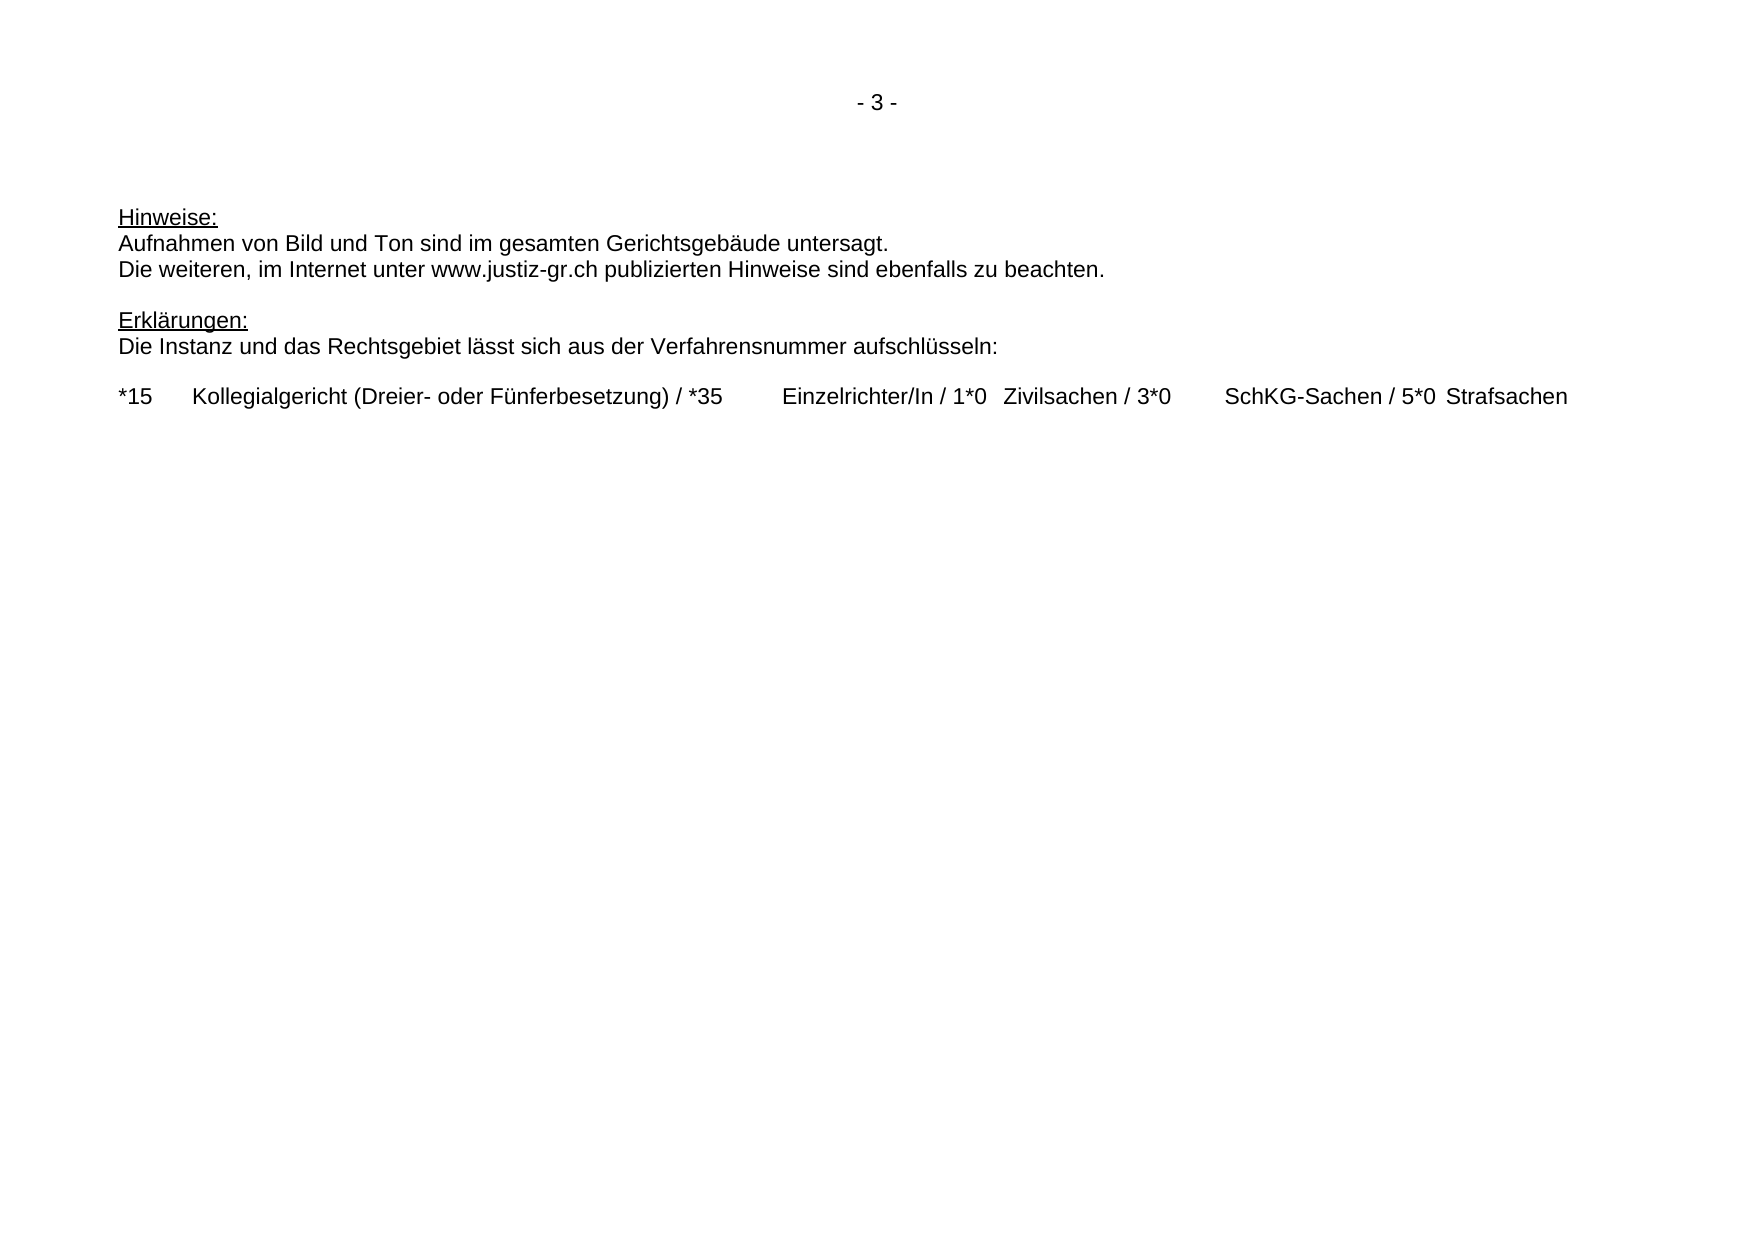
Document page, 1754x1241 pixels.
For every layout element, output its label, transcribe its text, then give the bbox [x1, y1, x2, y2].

text Die weiteren, im Internet unter www.justiz-gr.ch publizierten Hinweise sind ebenfalls zu beachten. [118, 256, 1636, 283]
text *15 Kollegialgericht (Dreier- oder Fünferbesetzung) / *35 Einzelrichter/In / 1*0 Zivilsachen / 3*0 SchKG-Sachen / 5*0 Strafsachen [118, 383, 1636, 409]
text Die Instanz und das Rechtsgebiet lässt sich aus der Verfahrensnummer aufschlüsseln: [118, 333, 1636, 359]
text Hinweise: [118, 203, 1636, 230]
text Aufnahmen von Bild und Ton sind im gesamten Gerichtsgebäude untersagt. [118, 230, 1636, 256]
text Erklärungen: [118, 307, 1636, 333]
